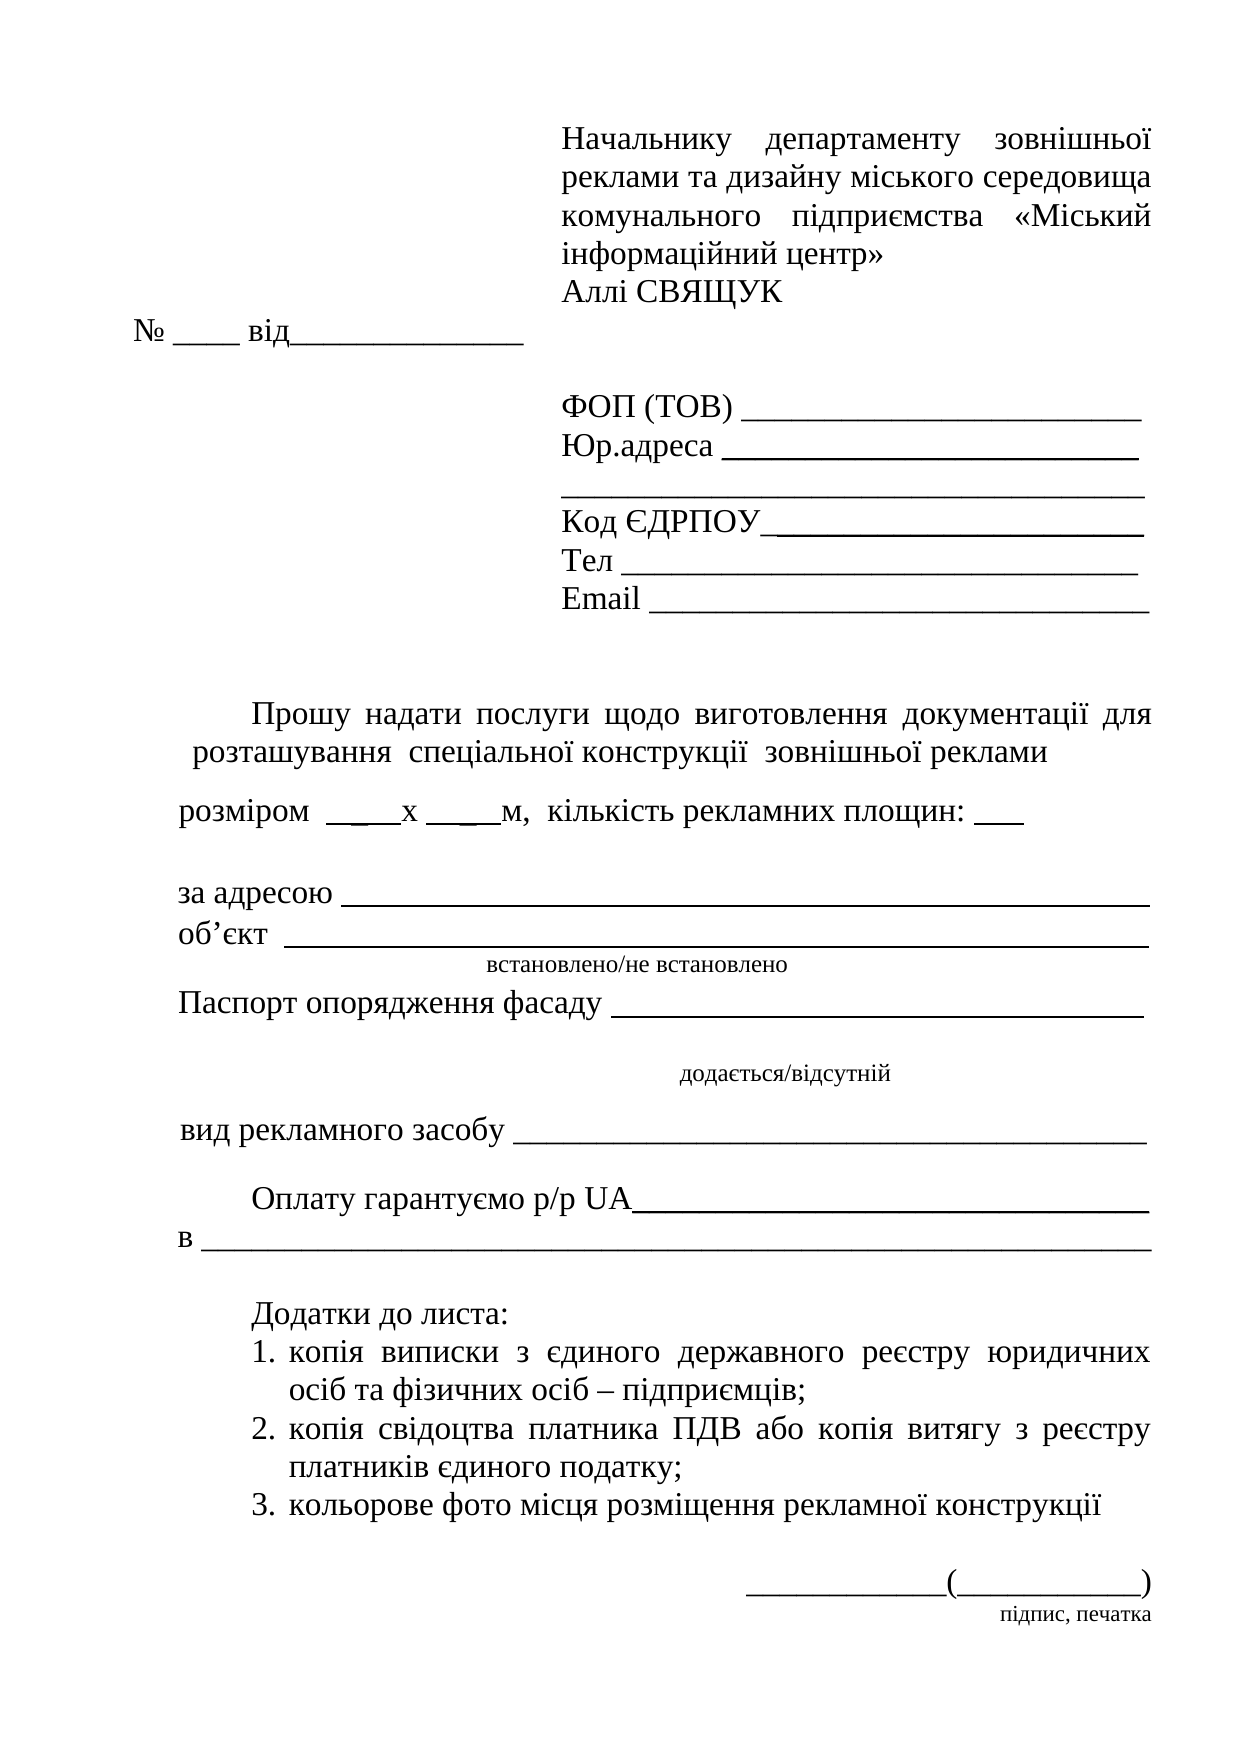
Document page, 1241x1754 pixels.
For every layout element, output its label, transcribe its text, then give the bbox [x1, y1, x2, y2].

text ФОП (ТОВ) ________________________ [561, 386, 1152, 425]
text вид рекламного засобу ______________________________________ [180, 1109, 1152, 1147]
text Аллі СВЯЩУК [561, 271, 1152, 310]
text Email ______________________________ [561, 578, 1152, 616]
text об’єкт [178, 921, 1152, 950]
text встановлено/не встановлено [178, 950, 1152, 978]
text додається/відсутній [179, 1058, 1152, 1087]
text № ____ від______________ [133, 310, 1152, 348]
text розміром _ х _ м, кількість рекламних площин: [178, 798, 1152, 827]
text Начальнику департаменту зовнішньої реклами та дизайну міського середовища комунального підприємства «Міський інформаційний центр» [561, 118, 1152, 271]
text ____________(___________) підпис, печатка [192, 1561, 1152, 1626]
text Код ЄДРПОУ_______________________ [561, 501, 1152, 540]
text в _________________________________________________________ [177, 1216, 1152, 1255]
text Оплату гарантуємо р/р UA_______________________________ [192, 1178, 1152, 1216]
text ___________________________________ [561, 463, 1152, 501]
text Тел _______________________________ [561, 540, 1152, 578]
list копія свідоцтва платника ПДВ або копія витягу з реєстру платників єдиного податку; [251, 1408, 1152, 1485]
text за адресою [177, 880, 1152, 909]
text Прошу надати послуги щодо виготовлення документації для розташування спеціальної конструкції зовнішньої реклами [192, 693, 1152, 770]
text Додатки до листа: [192, 1293, 1152, 1331]
list копія виписки з єдиного державного реєстру юридичних осіб та фізичних осіб – підприємців; [251, 1331, 1152, 1408]
text Юр.адреса _________________________ [561, 425, 1152, 463]
list кольорове фото місця розміщення рекламної конструкції [251, 1485, 1152, 1523]
text Паспорт опорядження фасаду [178, 991, 1152, 1058]
